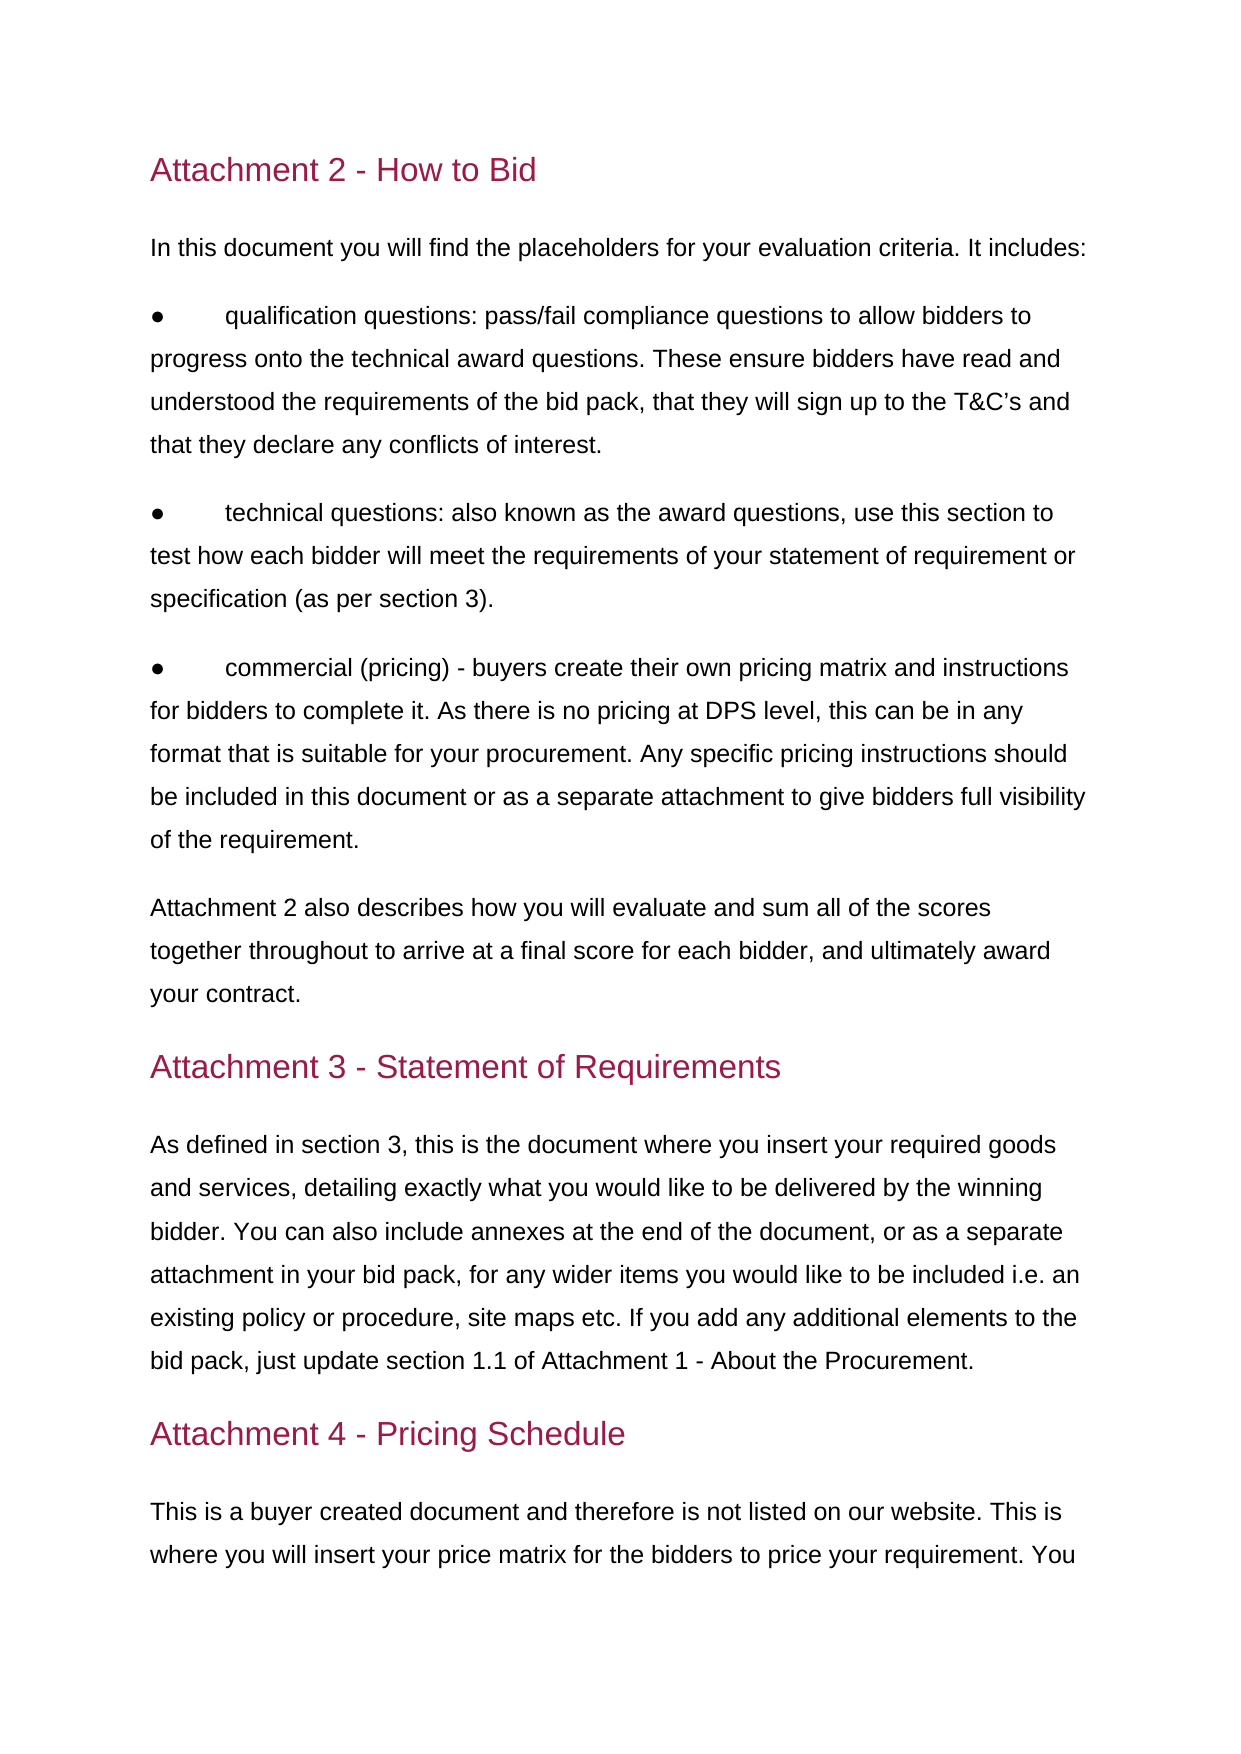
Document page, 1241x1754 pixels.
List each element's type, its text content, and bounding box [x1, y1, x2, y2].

text As defined in section 3, this is the document where you insert your required goods and services, detailing exactly what you would like to be delivered by the winning bidder. You can also include annexes at the end of the document, or as a separate attachment in your bid pack, for any wider items you would like to be included i.e. an existing policy or procedure, site maps etc. If you add any additional elements to the bid pack, just update section 1.1 of Attachment 1 - About the Procurement. [150, 1130, 1090, 1374]
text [150, 1497, 1090, 1568]
text In this document you will find the placeholders for your evaluation criteria. It includes: [150, 233, 1090, 261]
text Attachment 2 also describes how you will evaluate and sum all of the scores together throughout to arrive at a final score for each bidder, and ultimately award your contract. [150, 893, 1090, 1008]
text ● qualification questions: pass/fail compliance questions to allow bidders to progress onto the technical award questions. These ensure bidders have read and understood the requirements of the bid pack, that they will sign up to the T&C’s and that they declare any conflicts of interest. [150, 301, 1090, 459]
subtitle Attachment 3 - Statement of Requirements [150, 1048, 1090, 1086]
subtitle Attachment 4 - Pricing Schedule [150, 1414, 1090, 1452]
text Attachment 2 - How to Bid [150, 150, 1090, 188]
text ● technical questions: also known as the award questions, use this section to test how each bidder will meet the requirements of your statement of requirement or specification (as per section 3). [150, 498, 1090, 613]
text ● commercial (pricing) - buyers create their own pricing matrix and instructions for bidders to complete it. As there is no pricing at DPS level, this can be in any format that is suitable for your procurement. Any specific pricing instructions should be included in this document or as a separate attachment to give bidders full visibility of the requirement. [150, 653, 1090, 854]
